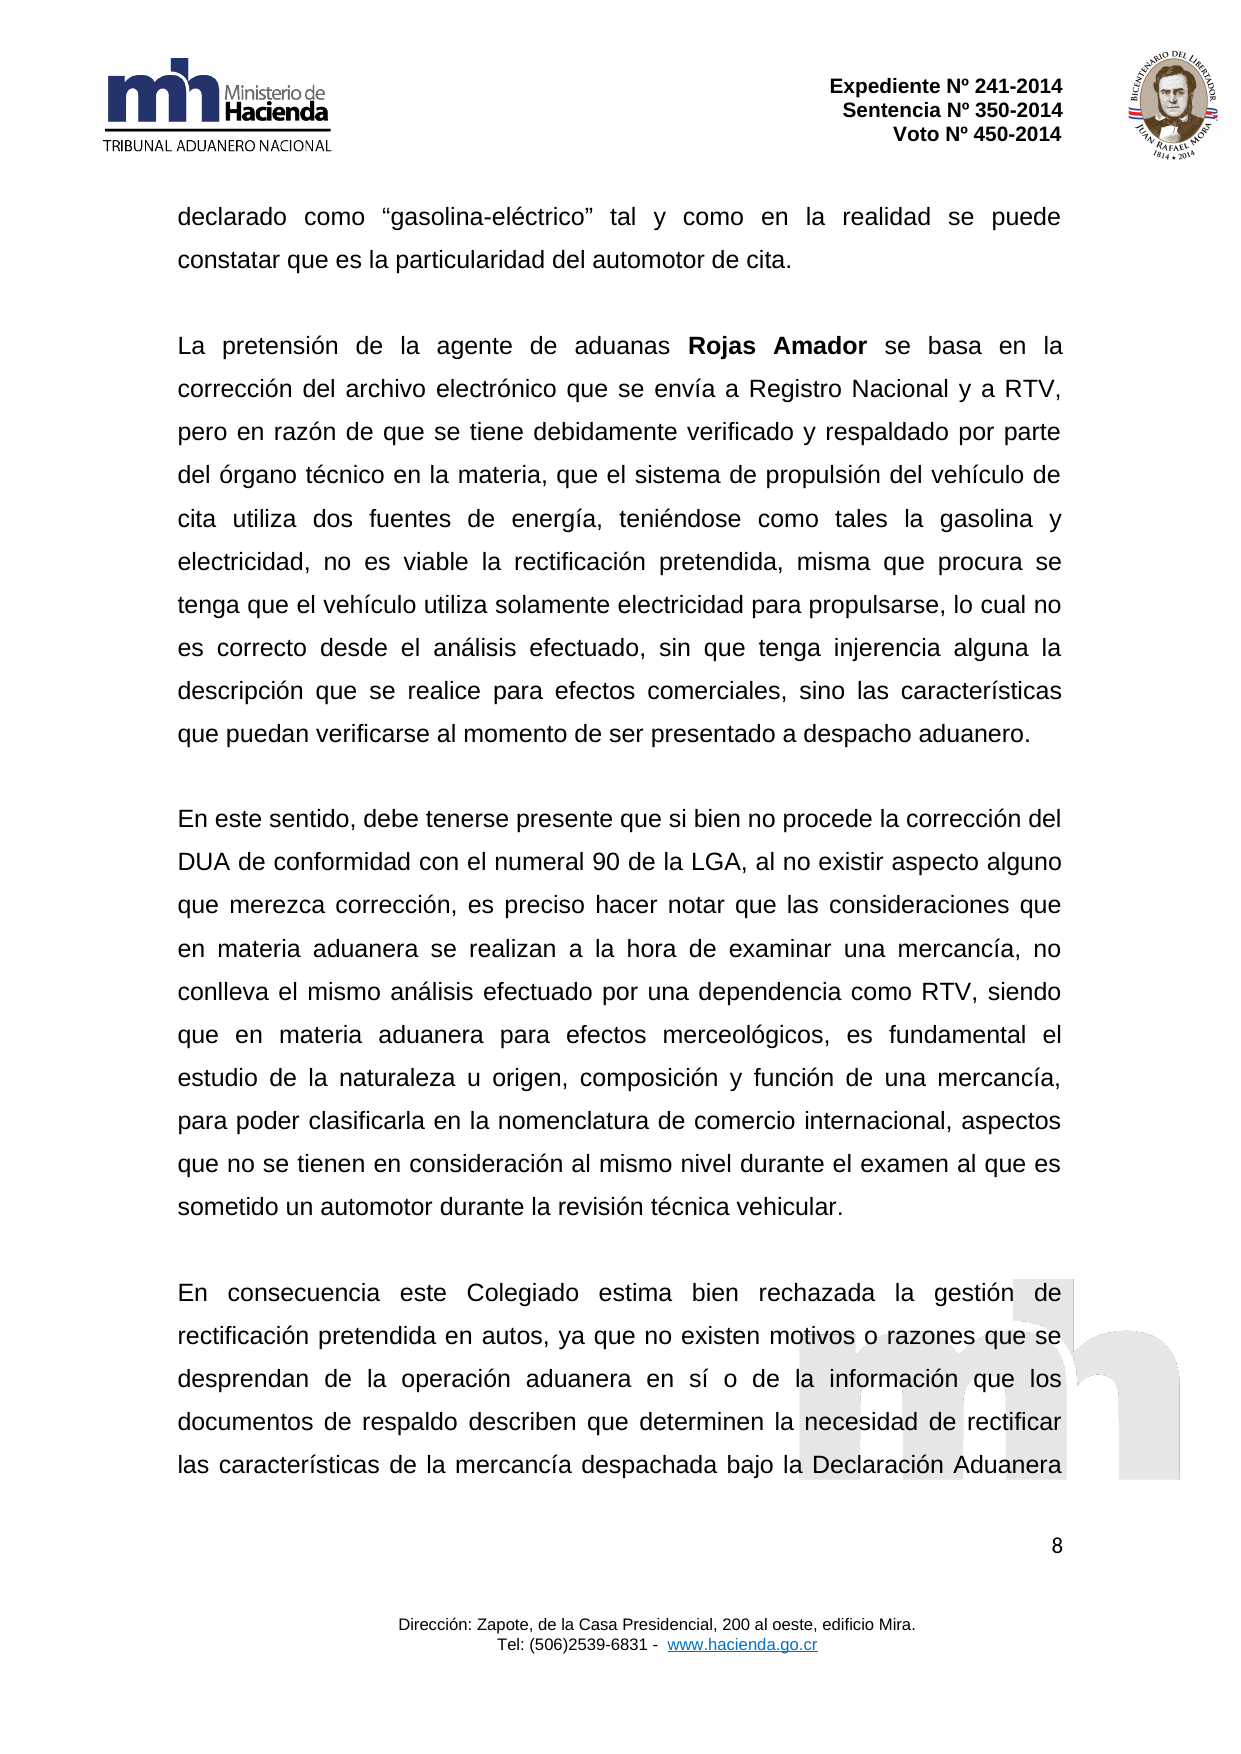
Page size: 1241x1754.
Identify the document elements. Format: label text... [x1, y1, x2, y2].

text La pretensión de la agente de aduanas Rojas Amador se basa en la corrección del archivo electrónico que se envía a Registro Nacional y a RTV, pero en razón de que se tiene debidamente verificado y respaldado por parte del órgano técnico en la materia, que el sistema de propulsión del vehículo de cita utiliza dos fuentes de energía, teniéndose como tales la gasolina y electricidad, no es viable la rectificación pretendida, misma que procura se tenga que el vehículo utiliza solamente electricidad para propulsarse, lo cual no es correcto desde el análisis efectuado, sin que tenga injerencia alguna la descripción que se realice para efectos comerciales, sino las características que puedan verificarse al momento de ser presentado a despacho aduanero. [177, 331, 1063, 748]
picture [103, 58, 332, 155]
picture [1119, 48, 1227, 162]
text En este sentido, debe tenerse presente que si bien no procede la corrección del DUA de conformidad con el numeral 90 de la LGA, al no existir aspecto alguno que merezca corrección, es preciso hacer notar que las consideraciones que en materia aduanera se realizan a la hora de examinar una mercancía, no conlleva el mismo análisis efectuado por una dependencia como RTV, siendo que en materia aduanera para efectos merceológicos, es fundamental el estudio de la naturaleza u origen, composición y función de una mercancía, para poder clasificarla en la nomenclatura de comercio internacional, aspectos que no se tienen en consideración al mismo nivel durante el examen al que es sometido un automotor durante la revisión técnica vehicular. [177, 804, 1063, 1221]
picture [775, 1250, 1199, 1497]
